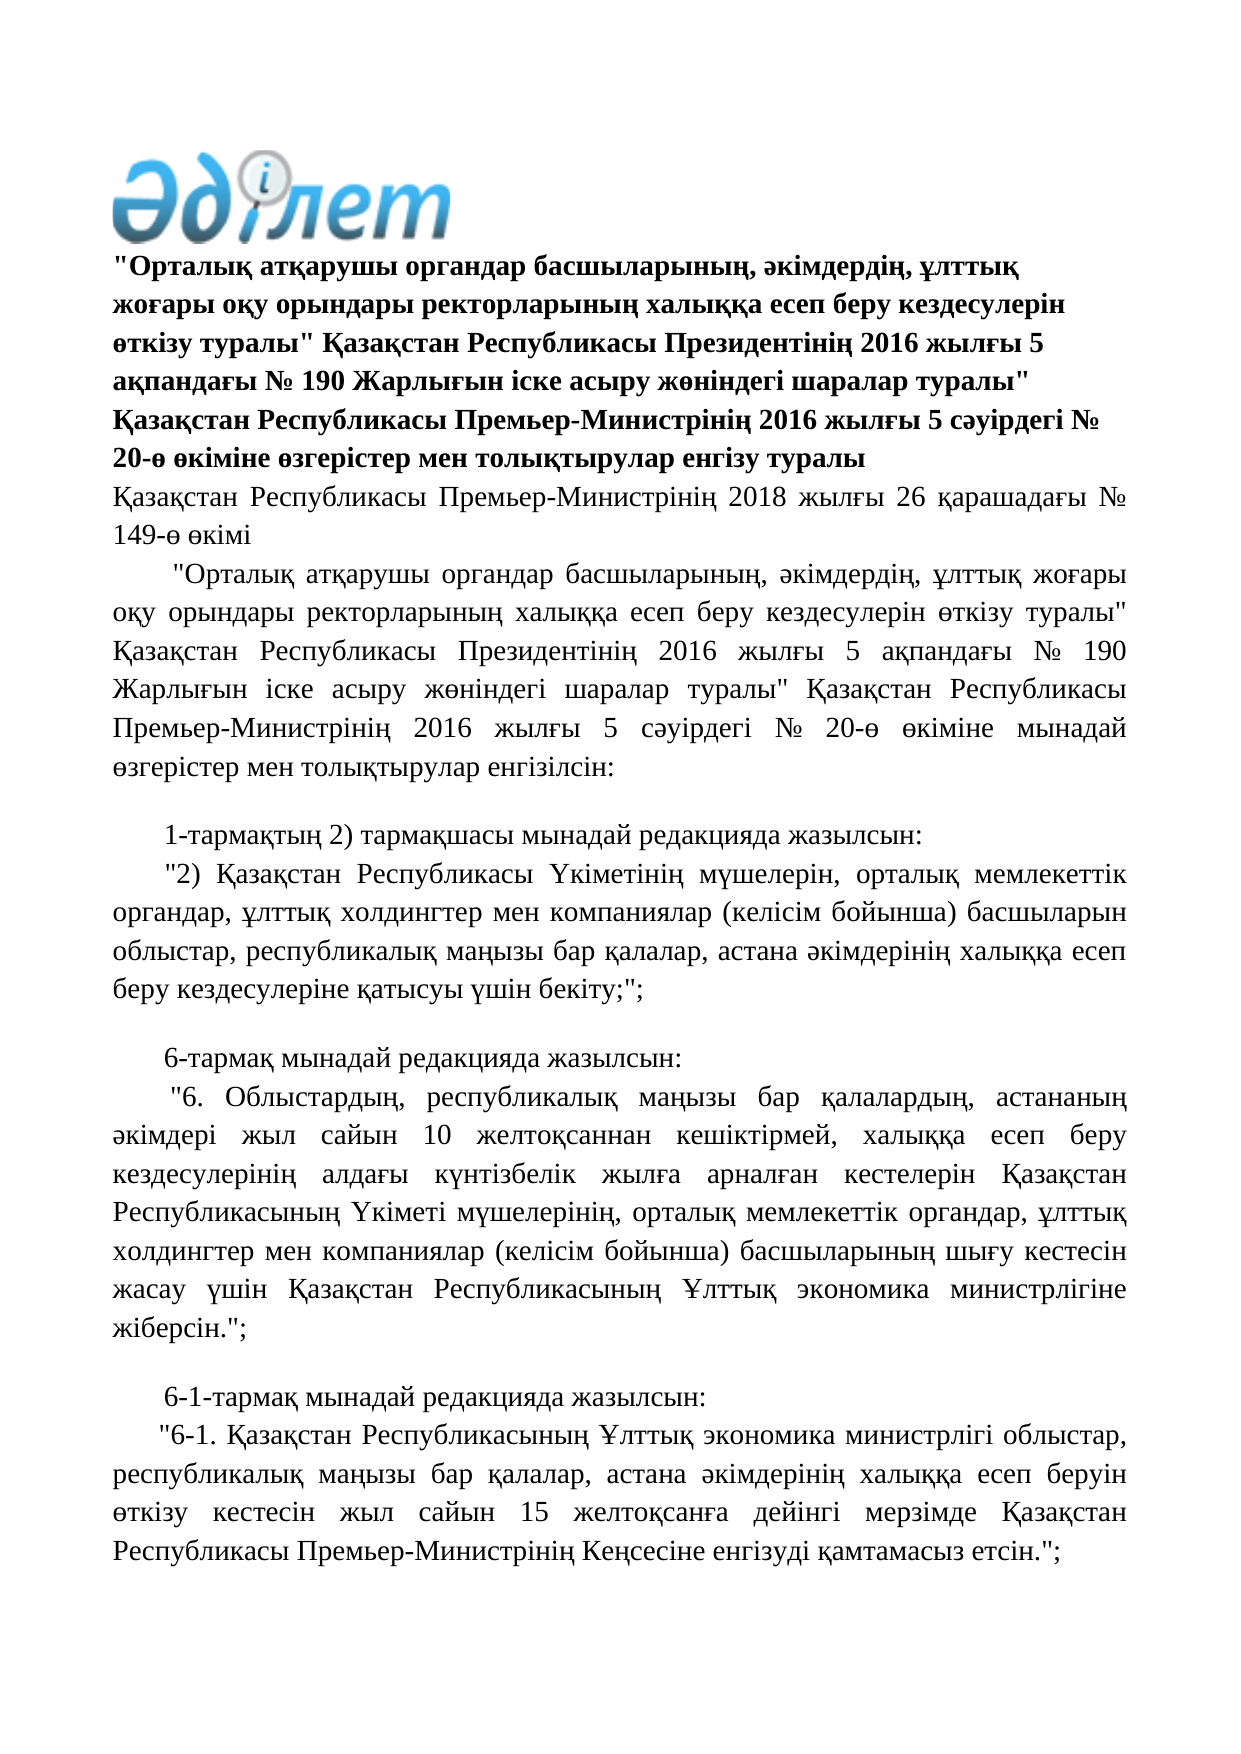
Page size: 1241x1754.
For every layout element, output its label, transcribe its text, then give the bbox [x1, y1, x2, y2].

text Қазақстан Республикасы Премьер-Министрінің 2018 жылғы 26 қарашадағы № 149-ө өкімі [112, 479, 1128, 551]
text 6-тармақ мынадай редакцияда жазылсын: [112, 1040, 1128, 1074]
text "2) Қазақстан Республикасы Үкіметінің мүшелерін, орталық мемлекеттік органдар, ұлттық холдингтер мен компаниялар (келісім бойынша) басшыларын облыстар, республикалық маңызы бар қалалар, астана әкімдерінің халыққа есеп беру кездесулеріне қатысуы үшін бекіту;"; [112, 856, 1128, 1005]
text 6-1-тармақ мынадай редакцияда жазылсын: [112, 1379, 1128, 1412]
text "Орталық атқарушы органдар басшыларының, әкімдердің, ұлттық жоғары оқу орындары ректорларының халыққа есеп беру кездесулерін өткізу туралы" Қазақстан Республикасы Президентінің 2016 жылғы 5 ақпандағы № 190 Жарлығын іске асыру жөніндегі шаралар туралы" Қазақстан Республикасы Премьер-Министрінің 2016 жылғы 5 сәуірдегі № 20-ө өкіміне мынадай өзгерістер мен толықтырулар енгізілсін: [112, 556, 1128, 782]
text "Орталық атқарушы органдар басшыларының, әкімдердің, ұлттық жоғары оқу орындары ректорларының халыққа есеп беру кездесулерін өткізу туралы" Қазақстан Республикасы Президентінің 2016 жылғы 5 ақпандағы № 190 Жарлығын іске асыру жөніндегі шаралар туралы" Қазақстан Республикасы Премьер-Министрінің 2016 жылғы 5 сәуірдегі № 20-ө өкіміне өзгерістер мен толықтырулар енгізу туралы [112, 248, 1128, 474]
text 1-тармақтың 2) тармақшасы мынадай редакцияда жазылсын: [112, 817, 1128, 851]
text "6. Облыстардың, республикалық маңызы бар қалалардың, астананың әкімдері жыл сайын 10 желтоқсаннан кешіктірмей, халыққа есеп беру кездесулерінің алдағы күнтізбелік жылға арналған кестелерін Қазақстан Республикасының Үкіметі мүшелерінің, орталық мемлекеттік органдар, ұлттық холдингтер мен компаниялар (келісім бойынша) басшыларының шығу кестесін жасау үшін Қазақстан Республикасының Ұлттық экономика министрлігіне жіберсін."; [112, 1079, 1128, 1344]
picture [112, 150, 451, 244]
text "6-1. Қазақстан Республикасының Ұлттық экономика министрлігі облыстар, республикалық маңызы бар қалалар, астана әкімдерінің халыққа есеп беруін өткізу кестесін жыл сайын 15 желтоқсанға дейінгі мерзімде Қазақстан Республикасы Премьер-Министрінің Кеңсесіне енгізуді қамтамасыз етсін."; [112, 1417, 1128, 1567]
